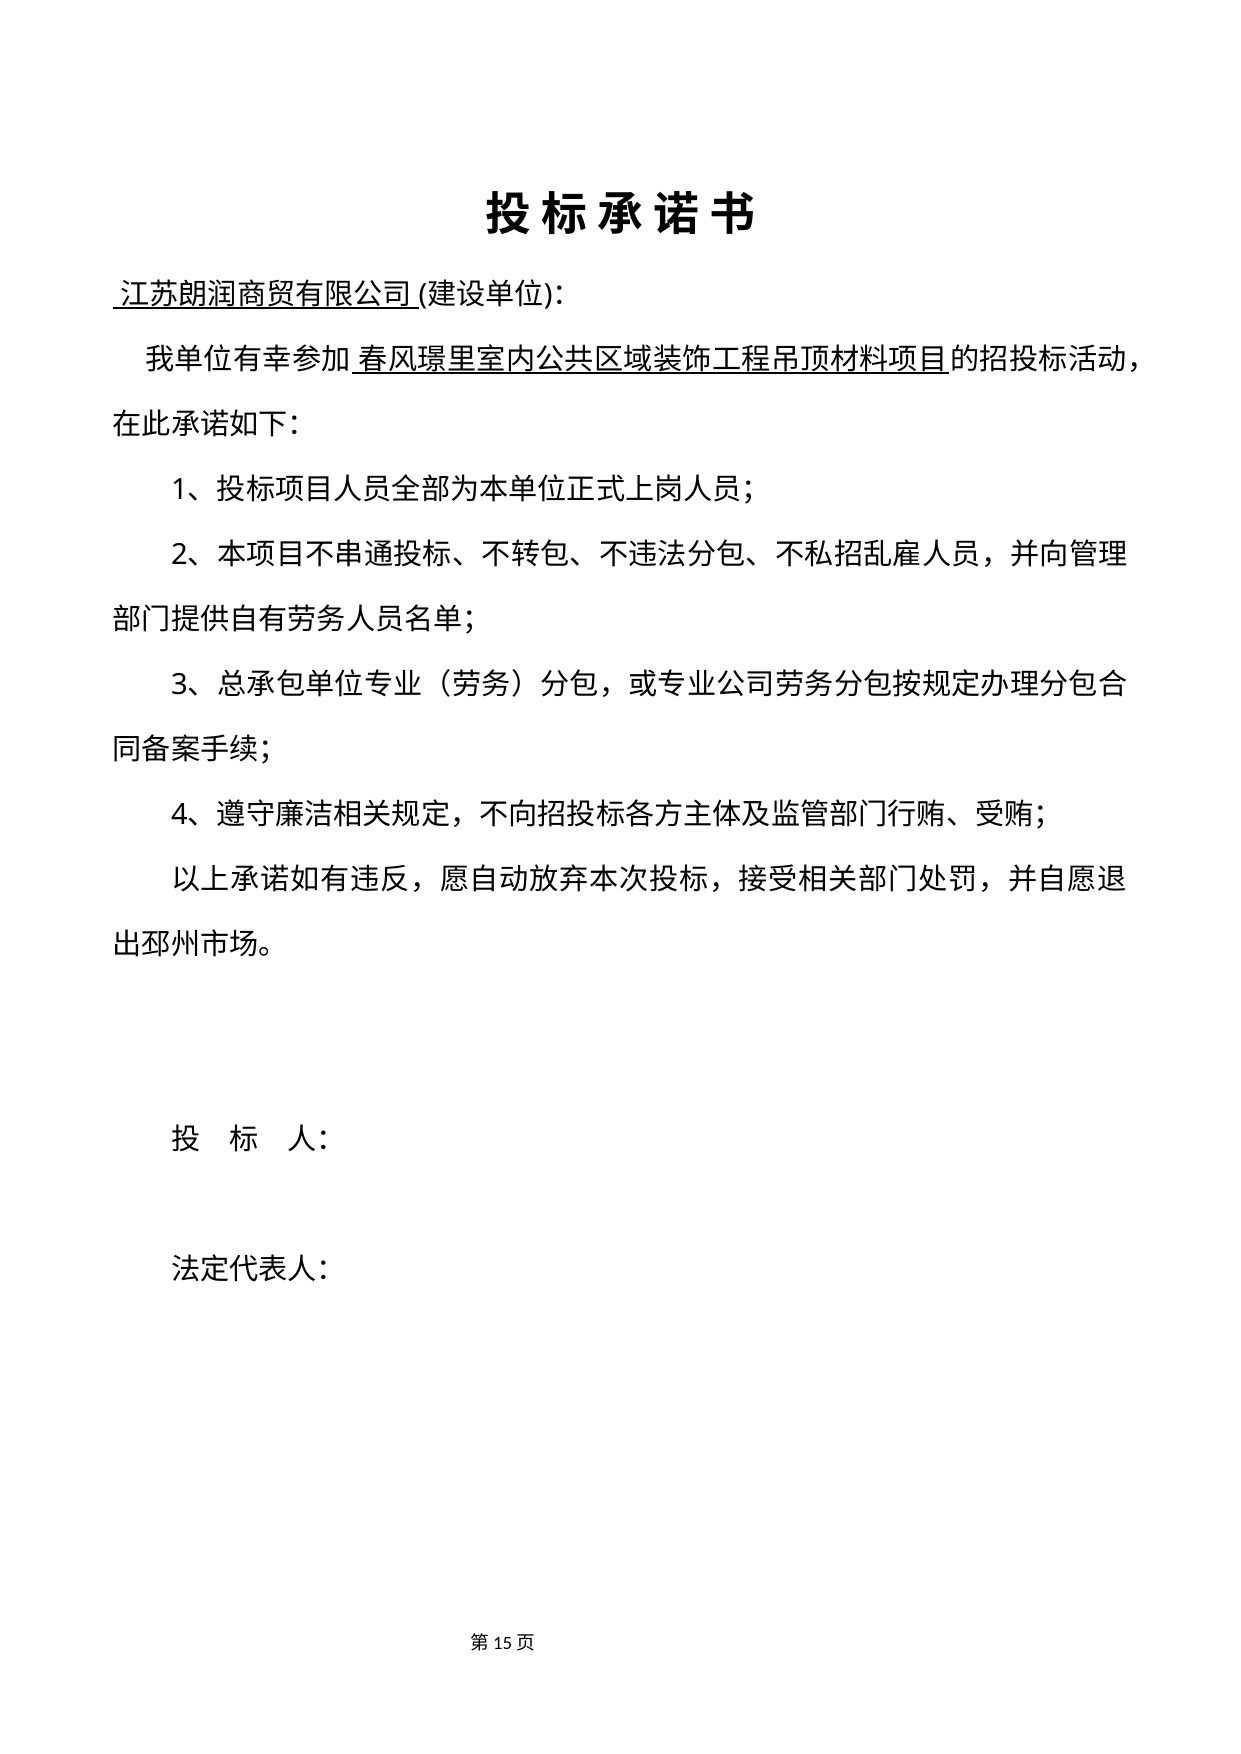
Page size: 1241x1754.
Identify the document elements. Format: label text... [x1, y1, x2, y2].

text 法定代表人： [112, 1234, 1128, 1299]
text 2、本项目不串通投标、不转包、不违法分包、不私招乱雇人员，并向管理部门提供自有劳务人员名单； [112, 519, 1128, 649]
text 3、总承包单位专业（劳务）分包，或专业公司劳务分包按规定办理分包合同备案手续； [112, 649, 1128, 779]
text 以上承诺如有违反，愿自动放弃本次投标，接受相关部门处罚，并自愿退出邳州市场。 [112, 844, 1128, 974]
text 江苏朗润商贸有限公司 (建设单位)： [112, 259, 1128, 324]
text 投 标 承 诺 书 [112, 162, 1128, 259]
text 4、遵守廉洁相关规定，不向招投标各方主体及监管部门行贿、受贿； [112, 779, 1128, 844]
text 我单位有幸参加 春风璟里室内公共区域装饰工程吊顶材料项目的招投标活动，在此承诺如下： [112, 324, 1128, 454]
text 投 标 人： [112, 1104, 1128, 1169]
text 1、投标项目人员全部为本单位正式上岗人员； [112, 454, 1128, 519]
